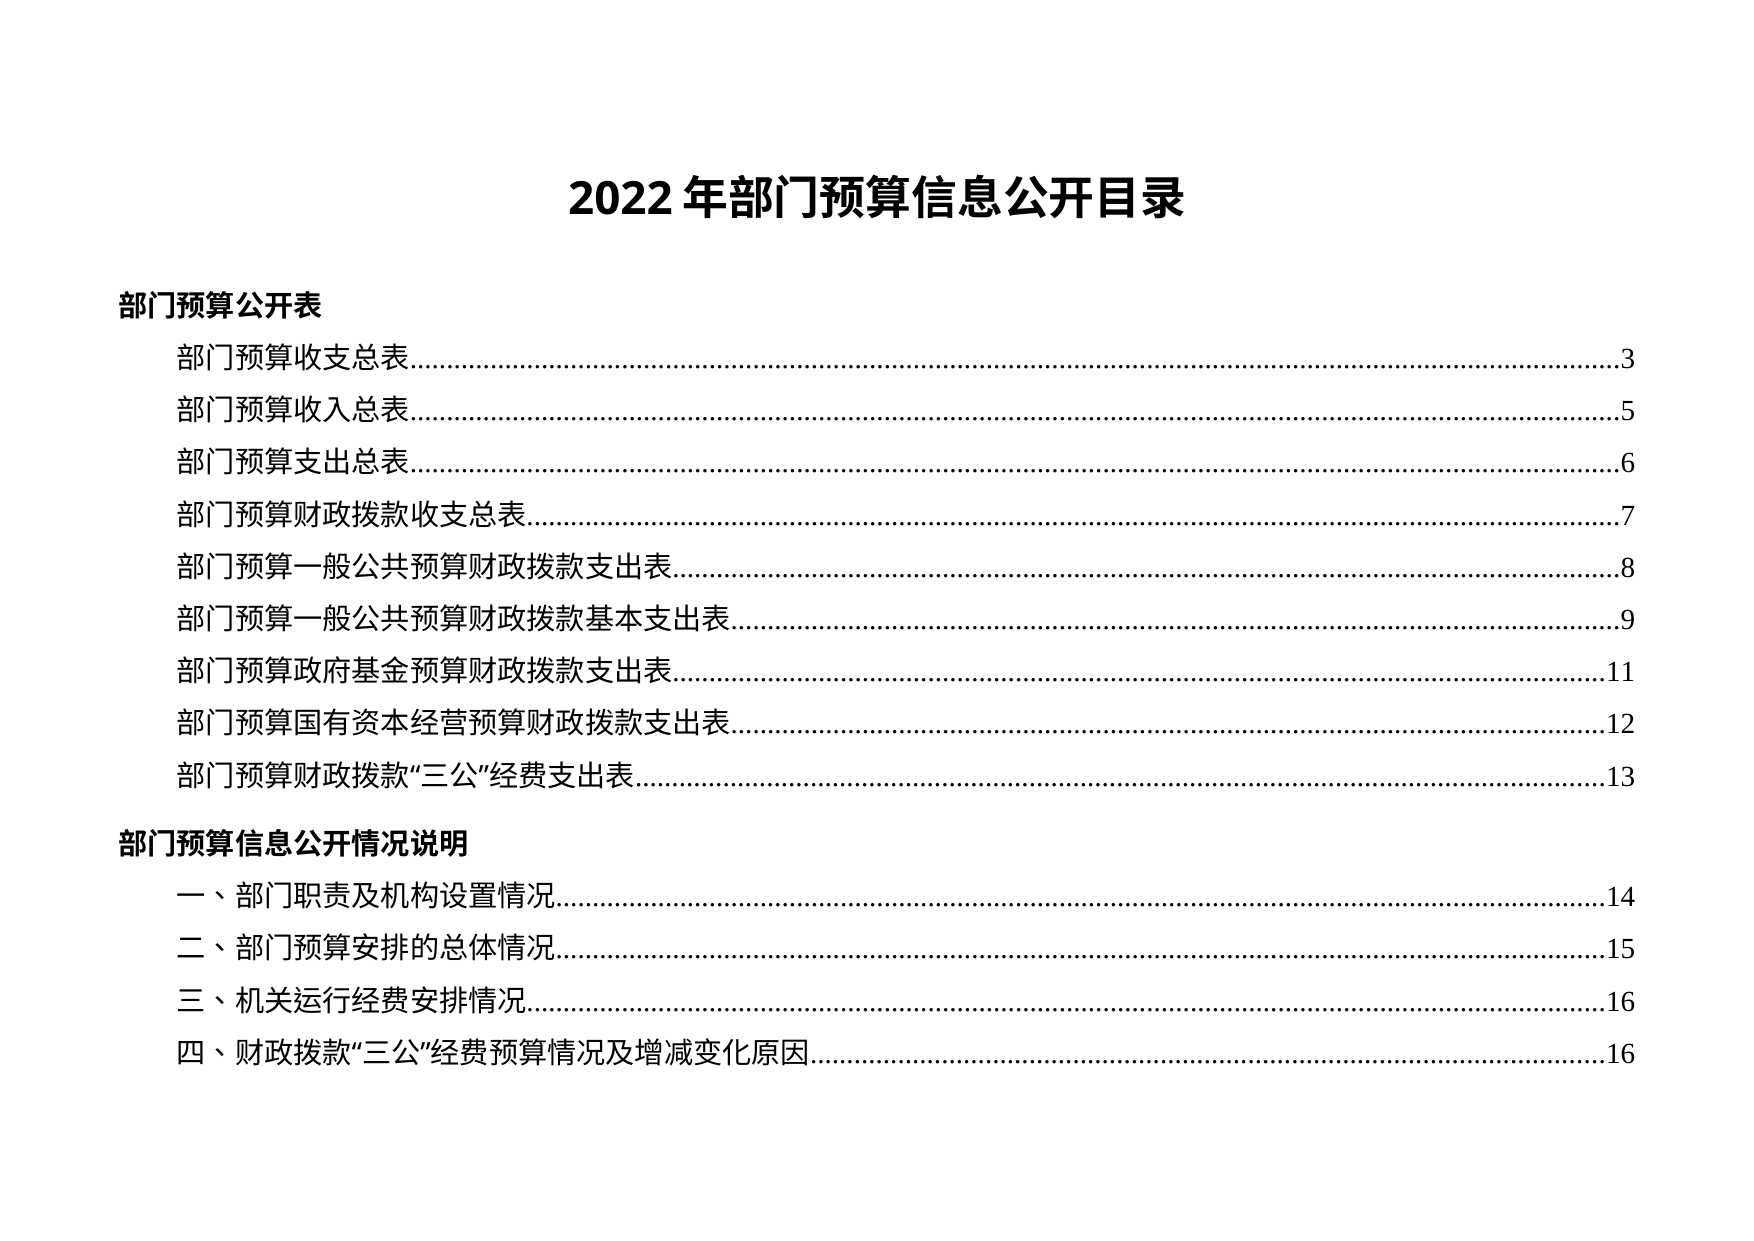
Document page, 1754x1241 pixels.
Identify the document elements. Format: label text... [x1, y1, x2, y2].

text 部门预算公开表 [118, 285, 1636, 325]
text 三、机关运行经费安排情况 16 [118, 980, 1636, 1019]
text 部门预算一般公共预算财政拨款基本支出表 9 [118, 598, 1636, 638]
text 部门预算信息公开情况说明 [118, 823, 1636, 863]
text 部门预算财政拨款收支总表 7 [118, 494, 1636, 534]
text 一、部门职责及机构设置情况 14 [118, 876, 1636, 915]
text 二、部门预算安排的总体情况 15 [118, 928, 1636, 967]
text 2022年部门预算信息公开目录 [118, 165, 1636, 228]
text 部门预算一般公共预算财政拨款支出表 8 [118, 546, 1636, 586]
text 部门预算收入总表 5 [118, 389, 1636, 429]
text 部门预算支出总表 6 [118, 442, 1636, 481]
text 部门预算政府基金预算财政拨款支出表 11 [118, 651, 1636, 690]
text 部门预算财政拨款“三公”经费支出表 13 [118, 755, 1636, 794]
text 部门预算国有资本经营预算财政拨款支出表 12 [118, 703, 1636, 742]
text 四、财政拨款“三公”经费预算情况及增减变化原因 16 [118, 1032, 1636, 1072]
text 部门预算收支总表 3 [118, 337, 1636, 377]
